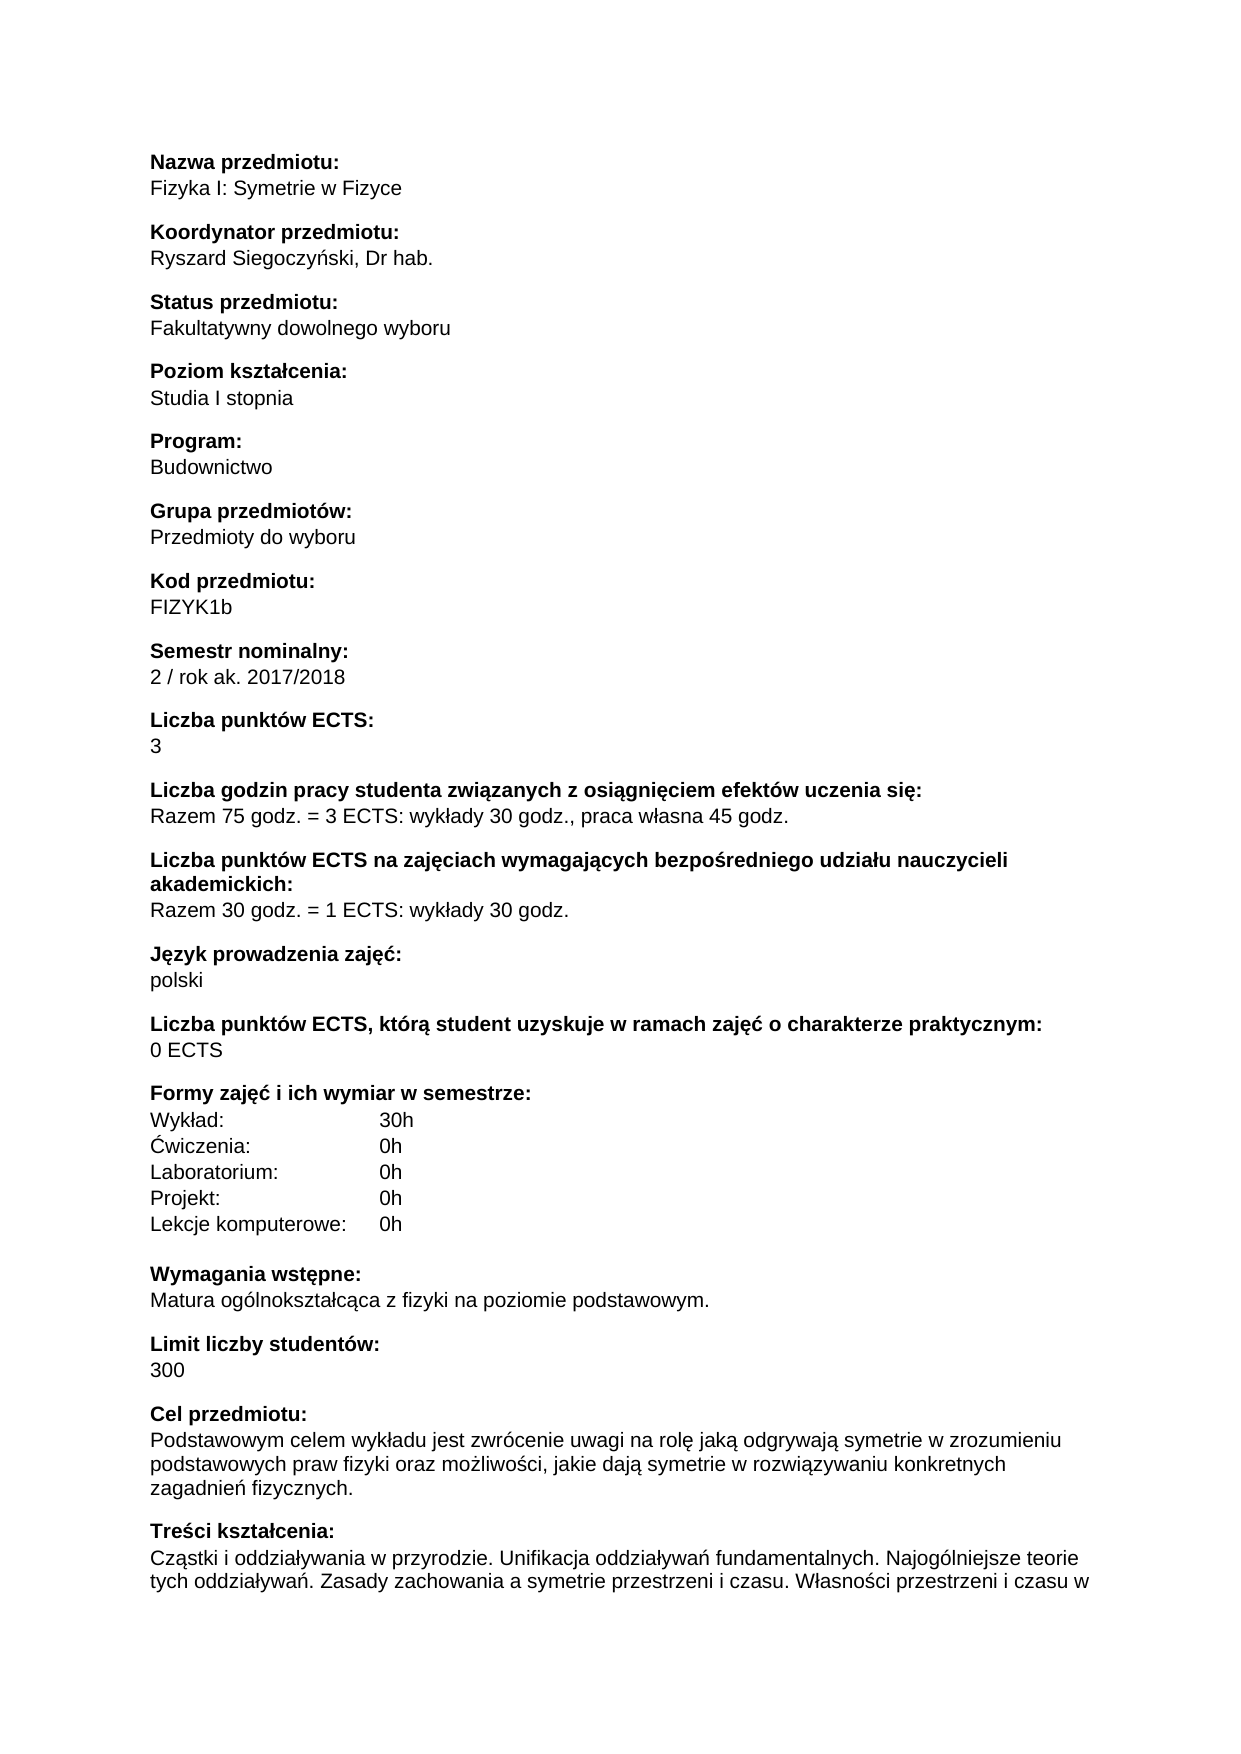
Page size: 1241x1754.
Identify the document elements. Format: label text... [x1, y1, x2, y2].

text polski [150, 968, 1090, 992]
text 3 [150, 734, 1090, 758]
text Studia I stopnia [150, 385, 1090, 409]
text Limit liczby studentów: [150, 1332, 1090, 1356]
text Liczba godzin pracy studenta związanych z osiągnięciem efektów uczenia się: [150, 778, 1090, 802]
text Koordynator przedmiotu: [150, 220, 1090, 244]
text Matura ogólnokształcąca z fizyki na poziomie podstawowym. [150, 1288, 1090, 1312]
text Status przedmiotu: [150, 289, 1090, 313]
text Razem 75 godz. = 3 ECTS: wykłady 30 godz., praca własna 45 godz. [150, 804, 1090, 828]
text Wymagania wstępne: [150, 1262, 1090, 1286]
text Przedmioty do wyboru [150, 525, 1090, 549]
text Budownictwo [150, 455, 1090, 479]
text Kod przedmiotu: [150, 569, 1090, 593]
text Liczba punktów ECTS na zajęciach wymagających bezpośredniego udziału nauczycieli akademickich: [150, 848, 1090, 896]
text Semestr nominalny: [150, 638, 1090, 662]
text Formy zajęć i ich wymiar w semestrze: [150, 1081, 1090, 1105]
table_cell 0h [369, 1132, 597, 1158]
text Język prowadzenia zajęć: [150, 942, 1090, 966]
text Razem 30 godz. = 1 ECTS: wykłady 30 godz. [150, 898, 1090, 922]
table_cell 0h [369, 1184, 597, 1210]
table_cell Ćwiczenia: [140, 1134, 367, 1158]
text Fakultatywny dowolnego wyboru [150, 316, 1090, 339]
text 300 [150, 1358, 1090, 1382]
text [150, 1545, 1090, 1593]
text Nazwa przedmiotu: [150, 150, 1090, 174]
text Program: [150, 429, 1090, 453]
table_cell Laboratorium: [140, 1160, 367, 1184]
text Liczba punktów ECTS: [150, 708, 1090, 732]
table_cell 0h [369, 1210, 597, 1236]
text FIZYK1b [150, 595, 1090, 619]
table_header 30h [369, 1108, 597, 1132]
text Cel przedmiotu: [150, 1402, 1090, 1426]
text Poziom kształcenia: [150, 359, 1090, 383]
text Ryszard Siegoczyński, Dr hab. [150, 246, 1090, 270]
text Fizyka I: Symetrie w Fizyce [150, 176, 1090, 200]
text Liczba punktów ECTS, którą student uzyskuje w ramach zajęć o charakterze praktycznym: [150, 1011, 1090, 1035]
text 2 / rok ak. 2017/2018 [150, 664, 1090, 688]
table_cell 0h [369, 1158, 597, 1184]
table_cell Lekcje komputerowe: [140, 1212, 367, 1236]
text 0 ECTS [150, 1037, 1090, 1061]
text Treści kształcenia: [150, 1519, 1090, 1543]
table_header Wykład: [140, 1108, 367, 1132]
text Grupa przedmiotów: [150, 499, 1090, 523]
table_cell Projekt: [140, 1186, 367, 1210]
text Podstawowym celem wykładu jest zwrócenie uwagi na rolę jaką odgrywają symetrie w zrozumieniu podstawowych praw fizyki oraz możliwości, jakie dają symetrie w rozwiązywaniu konkretnych zagadnień fizycznych. [150, 1428, 1090, 1499]
